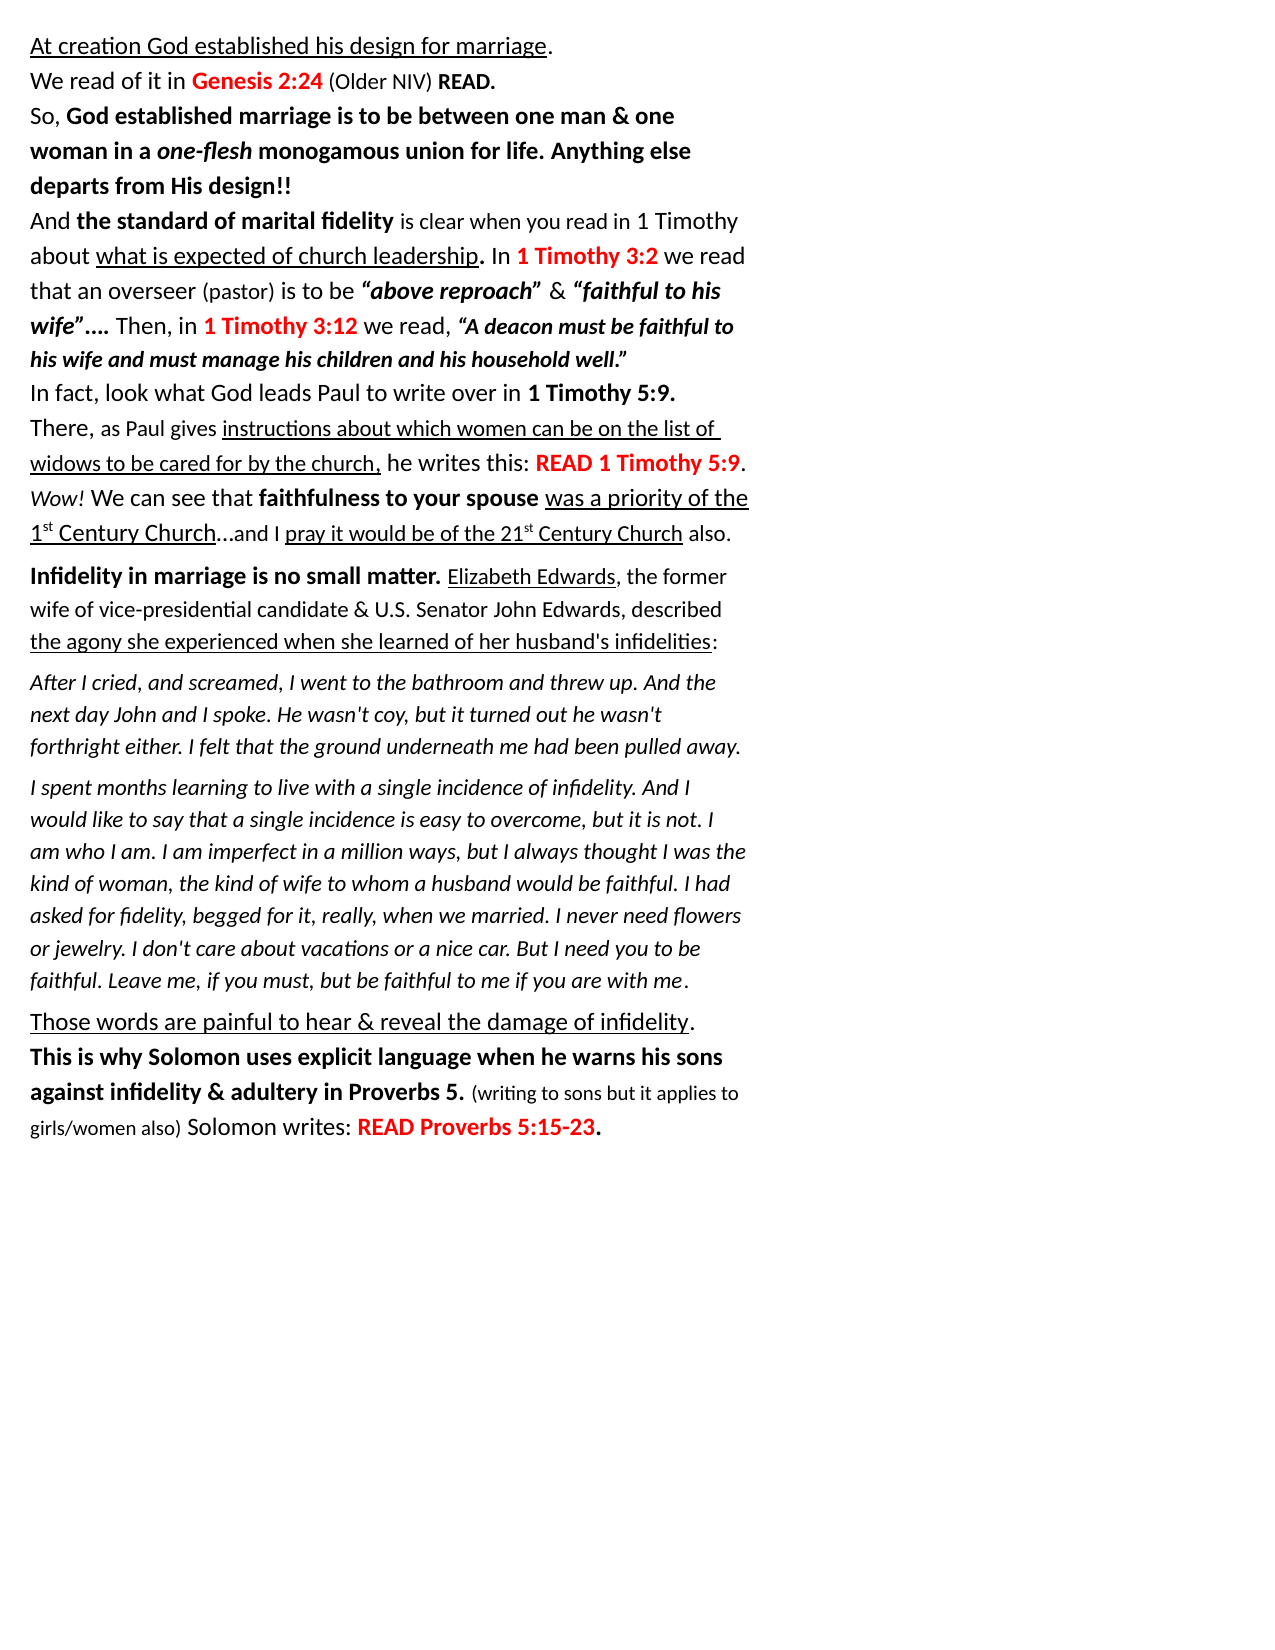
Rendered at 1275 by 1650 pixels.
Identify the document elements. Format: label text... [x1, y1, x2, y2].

text Those words are painful to hear & reveal the damage of infidelity. This is why Solomon uses explicit language when he warns his sons against infidelity & adultery in Proverbs 5. (writing to sons but it applies to girls/women also) Solomon writes: READ Proverbs 5:15-23. [30, 1006, 750, 1142]
text I spent months learning to live with a single incidence of infidelity. And I would like to say that a single incidence is easy to overcome, but it is not. I am who I am. I am imperfect in a million ways, but I always thought I was the kind of woman, the kind of wife to whom a husband would be faithful. I had asked for fidelity, begged for it, really, when we married. I never need flowers or jewelry. I don't care about vacations or a nice car. But I need you to be faithful. Leave me, if you must, but be faithful to me if you are with me. [30, 773, 750, 994]
text After I cried, and screamed, I went to the bathroom and threw up. And the next day John and I spoke. He wasn't coy, but it turned out he wasn't forthright either. I felt that the ground underneath me had been pulled away. [30, 668, 750, 760]
text Infidelity in marriage is no small matter. Elizabeth Edwards, the former wife of vice-presidential candidate & U.S. Senator John Edwards, described the agony she experienced when she learned of her husband's infidelities: [30, 561, 750, 655]
text At creation God established his design for marriage. We read of it in Genesis 2:24 (Older NIV) READ. So, God established marriage is to be between one man & one woman in a one-flesh monogamous union for life. Anything else departs from His design!! And the standard of marital fidelity is clear when you read in 1 Timothy about what is expected of church leadership. In 1 Timothy 3:2 we read that an overseer (pastor) is to be “above reproach” & “faithful to his wife”…. Then, in 1 Timothy 3:12 we read, “A deacon must be faithful to his wife and must manage his children and his household well.” In fact, look what God leads Paul to write over in 1 Timothy 5:9. There, as Paul gives instructions about which women can be on the list of widows to be cared for by the church, he writes this: READ 1 Timothy 5:9. Wow! We can see that faithfulness to your spouse was a priority of the 1st Century Church…and I pray it would be of the 21st Century Church also. [30, 30, 750, 548]
